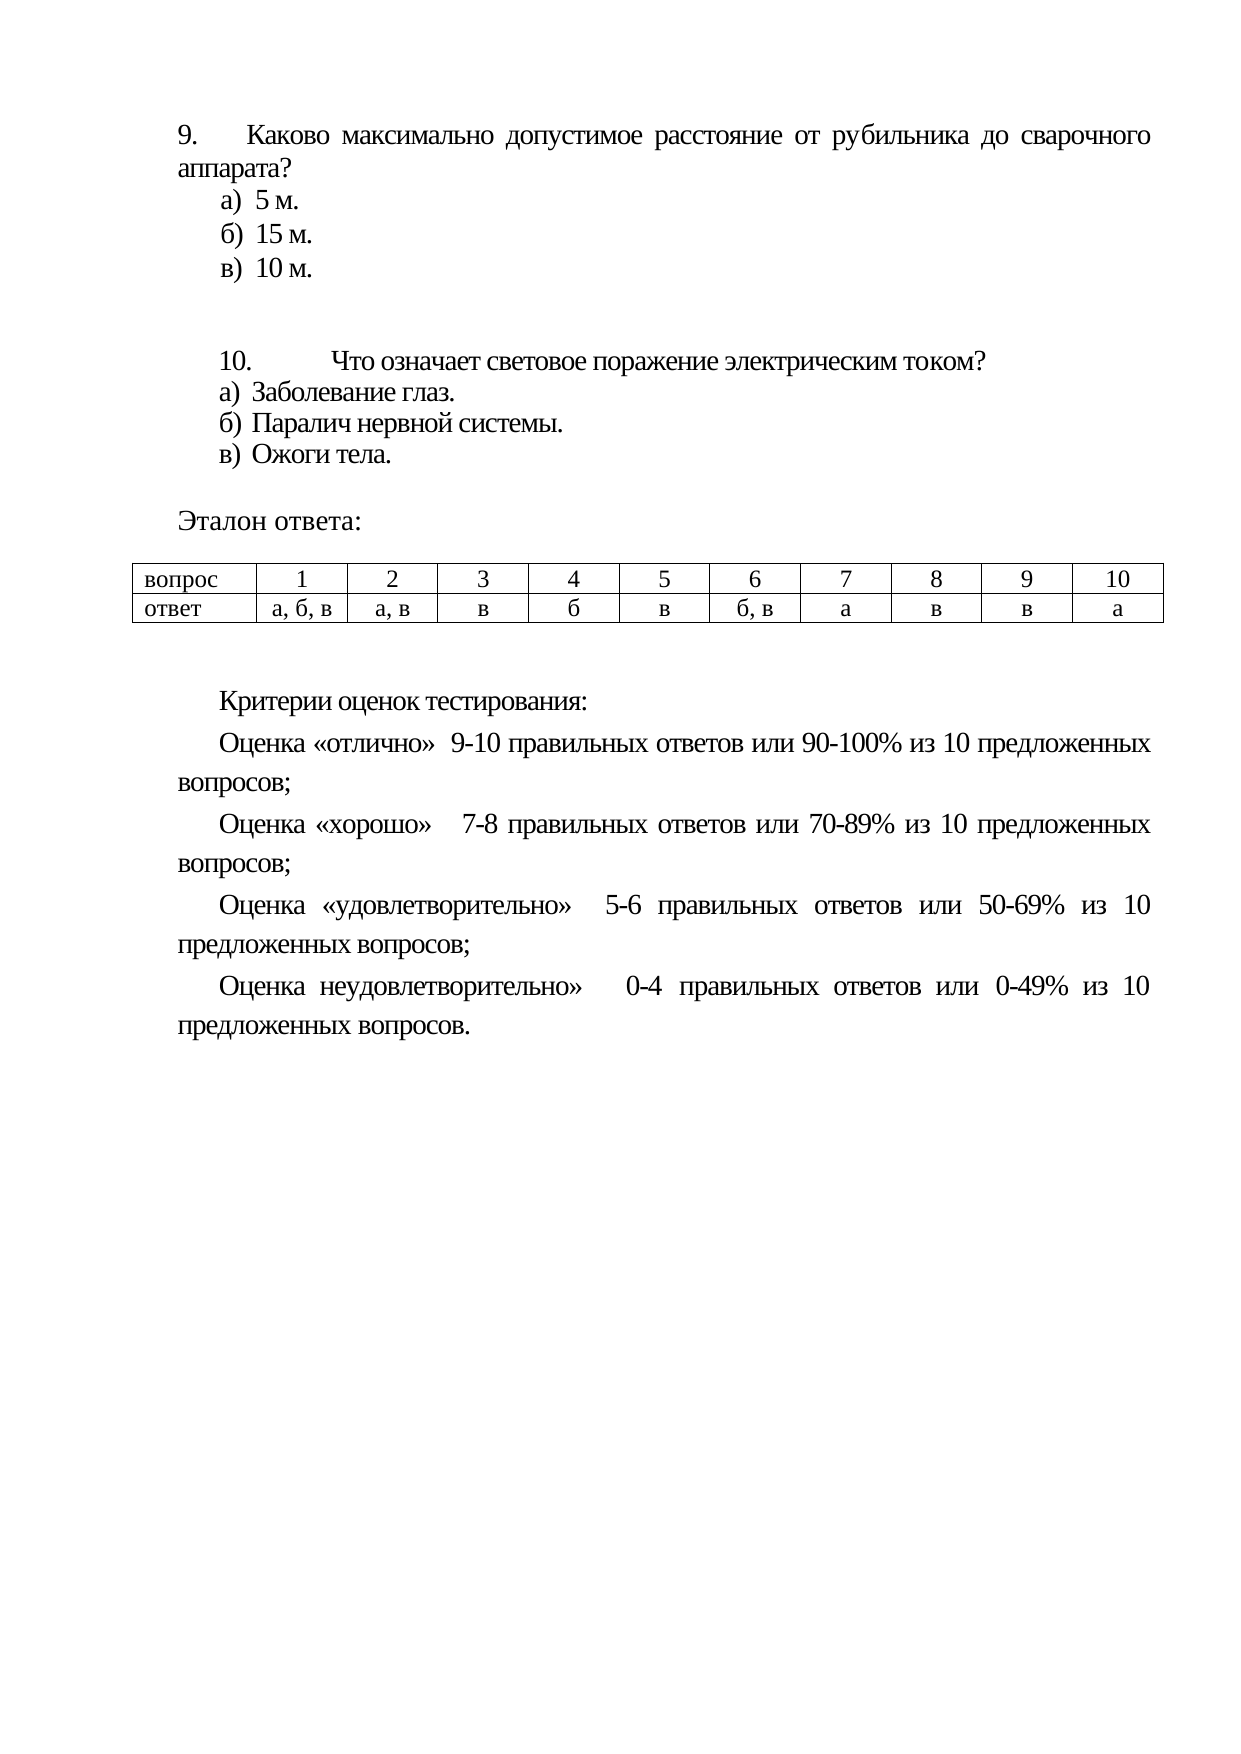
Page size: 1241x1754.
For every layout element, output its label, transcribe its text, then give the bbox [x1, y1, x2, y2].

table_header 8 [892, 564, 981, 592]
text Критерии оценок тестирования: [177, 683, 1152, 716]
table_header 1 [257, 564, 347, 592]
list Что означает световое поражение электрическим током? [177, 346, 1149, 377]
table_header 4 [529, 564, 619, 592]
table_cell в [438, 594, 528, 622]
table_header 6 [710, 564, 800, 592]
text Оценка «отлично» 9-10 правильных ответов или 90-100% из 10 предложенных вопросов; [177, 725, 1152, 797]
text Оценка «хорошо» 7-8 правильных ответов или 70-89% из 10 предложенных вопросов; [177, 806, 1152, 878]
table_header 9 [982, 564, 1072, 592]
table_header 10 [1073, 564, 1163, 592]
table_cell б [529, 594, 619, 622]
text Оценка неудовлетворительно» 0-4 правильных ответов или 0-49% из 10 предложенных вопросов. [177, 968, 1152, 1040]
text в) 10 м. [220, 250, 1152, 283]
table_header 2 [348, 564, 437, 592]
text а) Заболевание глаз. [219, 377, 1152, 408]
table_cell в [892, 594, 981, 622]
text в) Ожоги тела. [219, 439, 1152, 470]
table_cell в [982, 594, 1072, 622]
table_cell в [620, 594, 709, 622]
table_header 7 [801, 564, 891, 592]
text а) 5 м. [220, 183, 1152, 216]
table_header 3 [438, 564, 528, 592]
table_header 5 [620, 564, 709, 592]
text Эталон ответа: [177, 503, 1152, 537]
table_cell б, в [710, 594, 800, 622]
text б) Паралич нервной системы. [219, 408, 1152, 439]
table_header вопрос [133, 564, 256, 592]
table_cell ответ [133, 594, 256, 622]
table_cell а, б, в [257, 594, 347, 622]
table_cell а [1073, 594, 1163, 622]
text б) 15 м. [220, 216, 1152, 250]
table_cell а [801, 594, 891, 622]
table_cell а, в [348, 594, 437, 622]
text Оценка «удовлетворительно» 5-6 правильных ответов или 50-69% из 10 предложенных вопросов; [177, 887, 1152, 959]
list Каково максимально допустимое расстояние от рубильника до сварочного аппарата? [177, 118, 1152, 183]
